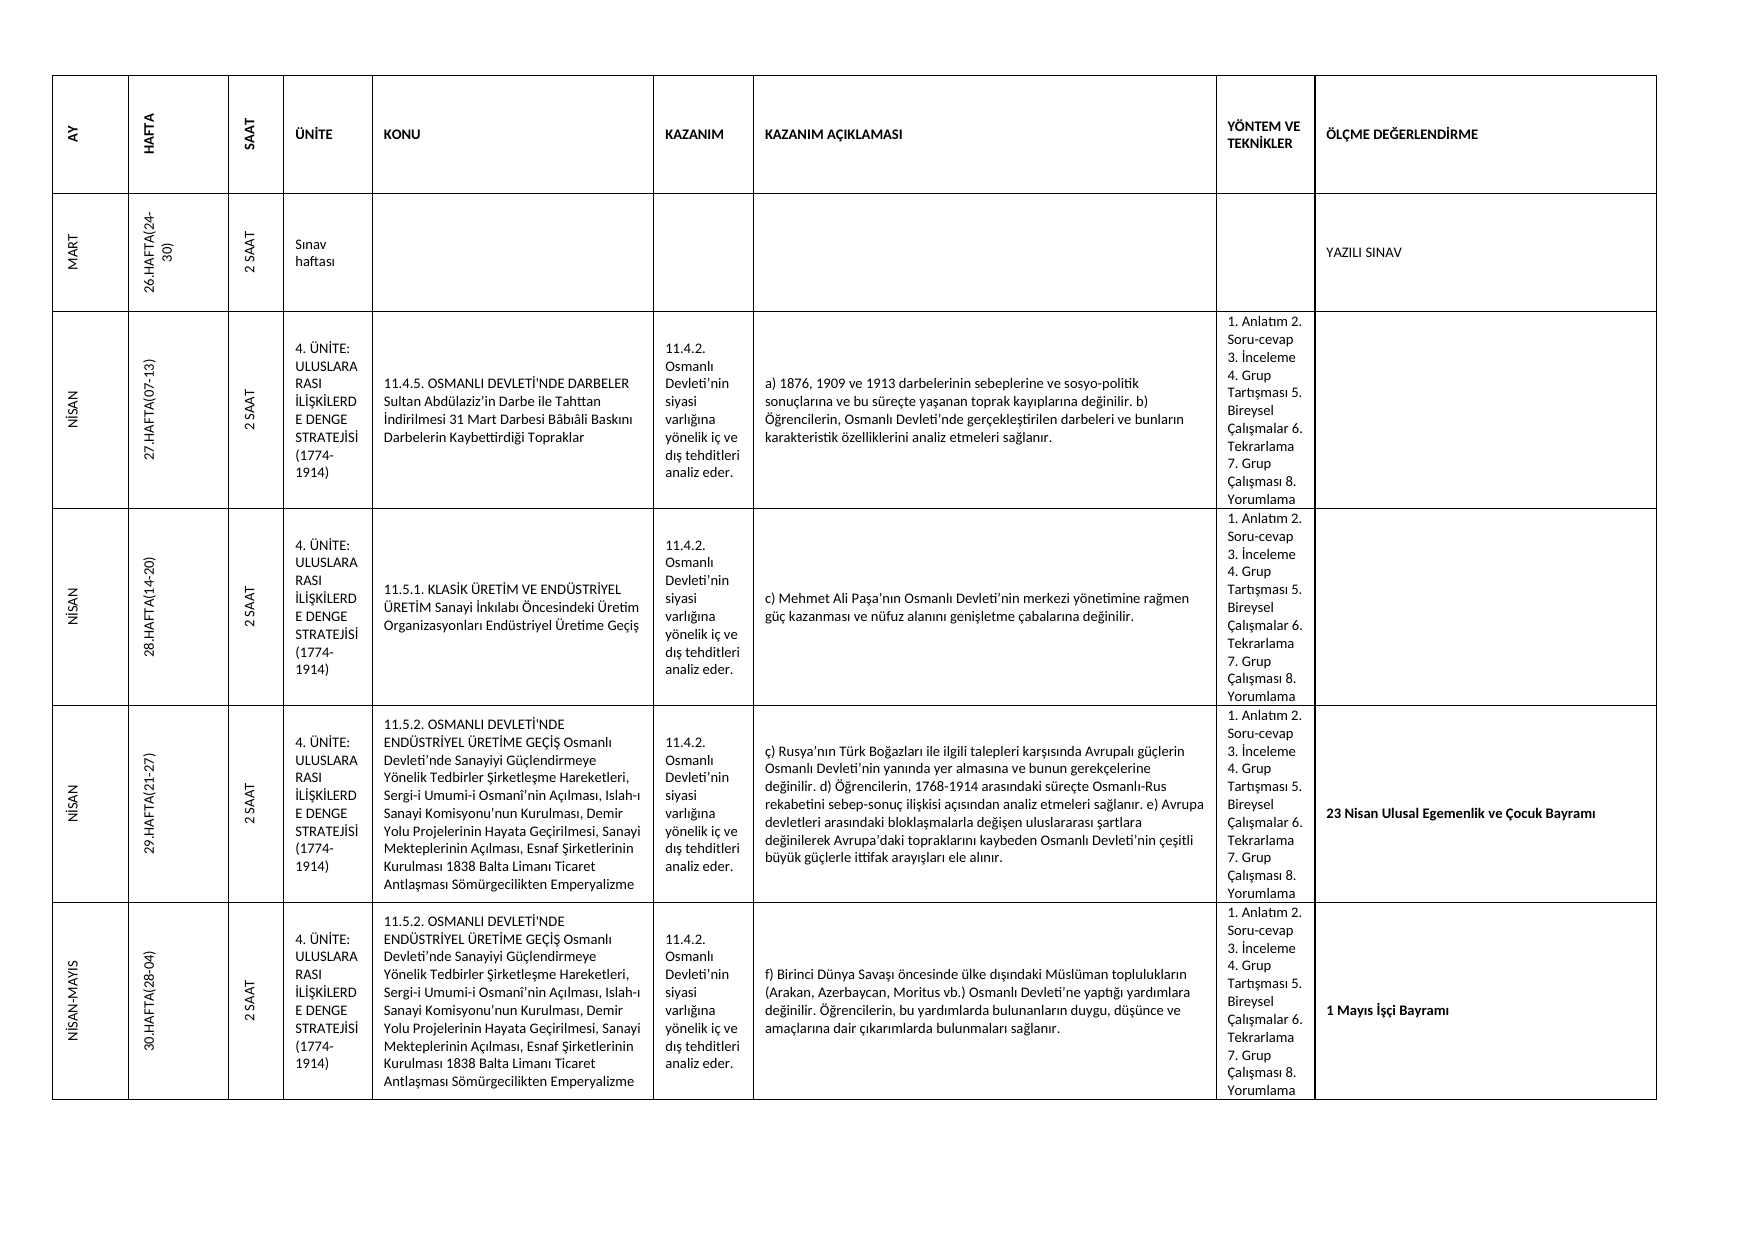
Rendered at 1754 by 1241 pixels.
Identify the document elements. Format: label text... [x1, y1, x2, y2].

table_cell [1217, 194, 1314, 311]
table_cell 28.HAFTA(14-20) [129, 509, 228, 705]
table_header ÖLÇME DEĞERLENDİRME [1316, 76, 1656, 193]
table_cell 2 SAAT [229, 706, 283, 902]
table_header HAFTA [129, 76, 228, 193]
table_cell 11.4.5. OSMANLI DEVLETİ'NDE DARBELER Sultan Abdülaziz’in Darbe ile Tahttan İndirilmesi 31 Mart Darbesi Bâbıâli Baskını Darbelerin Kaybettirdiği Topraklar [373, 312, 653, 508]
table_cell f) Birinci Dünya Savaşı öncesinde ülke dışındaki Müslüman toplulukların (Arakan, Azerbaycan, Moritus vb.) Osmanlı Devleti’ne yaptığı yardımlara değinilir. Öğrencilerin, bu yardımlarda bulunanların duygu, düşünce ve amaçlarına dair çıkarımlarda bulunmaları sağlanır. [754, 903, 1216, 1099]
table_cell 26.HAFTA(24-30) [129, 194, 228, 311]
table_cell a) 1876, 1909 ve 1913 darbelerinin sebeplerine ve sosyo-politik sonuçlarına ve bu süreçte yaşanan toprak kayıplarına değinilir. b) Öğrencilerin, Osmanlı Devleti’nde gerçekleştirilen darbeleri ve bunların karakteristik özelliklerini analiz etmeleri sağlanır. [754, 312, 1216, 508]
table_cell 23 Nisan Ulusal Egemenlik ve Çocuk Bayramı [1316, 706, 1656, 902]
table_cell 2 SAAT [229, 509, 283, 705]
table_cell 2 SAAT [229, 903, 283, 1099]
table_cell 4. ÜNİTE: ULUSLARARASI İLİŞKİLERDE DENGE STRATEJİSİ (1774-1914) [284, 509, 372, 705]
table_cell 4. ÜNİTE: ULUSLARARASI İLİŞKİLERDE DENGE STRATEJİSİ (1774-1914) [284, 706, 372, 902]
table_cell YAZILI SINAV [1316, 194, 1656, 311]
table_cell 2 SAAT [229, 312, 283, 508]
table_cell 11.4.2. Osmanlı Devleti’nin siyasi varlığına yönelik iç ve dış tehditleri analiz eder. [654, 706, 753, 902]
table_cell [754, 194, 1216, 311]
table_cell ç) Rusya’nın Türk Boğazları ile ilgili talepleri karşısında Avrupalı güçlerin Osmanlı Devleti’nin yanında yer almasına ve bunun gerekçelerine değinilir. d) Öğrencilerin, 1768-1914 arasındaki süreçte Osmanlı-Rus rekabetini sebep-sonuç ilişkisi açısından analiz etmeleri sağlanır. e) Avrupa devletleri arasındaki bloklaşmalarla değişen uluslararası şartlara değinilerek Avrupa’daki topraklarını kaybeden Osmanlı Devleti’nin çeşitli büyük güçlerle ittifak arayışları ele alınır. [754, 706, 1216, 902]
table_cell NİSAN [53, 312, 128, 508]
table_header AY [53, 76, 128, 193]
table_cell 27.HAFTA(07-13) [129, 312, 228, 508]
table_cell [1316, 312, 1656, 508]
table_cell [284, 312, 372, 508]
table_cell 11.4.2. Osmanlı Devleti’nin siyasi varlığına yönelik iç ve dış tehditleri analiz eder. [654, 903, 753, 1099]
table_cell c) Mehmet Ali Paşa’nın Osmanlı Devleti’nin merkezi yönetimine rağmen güç kazanması ve nüfuz alanını genişletme çabalarına değinilir. [754, 509, 1216, 705]
table_header YÖNTEM VE TEKNİKLER [1217, 76, 1314, 193]
table_cell 1. Anlatım 2. Soru-cevap 3. İnceleme 4. Grup Tartışması 5. Bireysel Çalışmalar 6. Tekrarlama 7. Grup Çalışması 8. Yorumlama [1217, 509, 1314, 705]
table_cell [1217, 312, 1314, 508]
table_cell [654, 194, 753, 311]
table_header ÜNİTE [284, 76, 372, 193]
table_header KAZANIM AÇIKLAMASI [754, 76, 1216, 193]
table_header KAZANIM [654, 76, 753, 193]
table_cell 11.4.2. Osmanlı Devleti’nin siyasi varlığına yönelik iç ve dış tehditleri analiz eder. [654, 509, 753, 705]
table_header KONU [373, 76, 653, 193]
table_header SAAT [229, 76, 283, 193]
table_cell NİSAN-MAYIS [53, 903, 128, 1099]
table_cell MART [53, 194, 128, 311]
table_cell 11.5.2. OSMANLI DEVLETİ'NDE ENDÜSTRİYEL ÜRETİME GEÇİŞ Osmanlı Devleti’nde Sanayiyi Güçlendirmeye Yönelik Tedbirler Şirketleşme Hareketleri, Sergi-i Umumi-i Osmanî’nin Açılması, Islah-ı Sanayi Komisyonu’nun Kurulması, Demir Yolu Projelerinin Hayata Geçirilmesi, Sanayi Mekteplerinin Açılması, Esnaf Şirketlerinin Kurulması 1838 Balta Limanı Ticaret Antlaşması Sömürgecilikten Emperyalizme [373, 903, 653, 1099]
table_cell 11.5.2. OSMANLI DEVLETİ'NDE ENDÜSTRİYEL ÜRETİME GEÇİŞ Osmanlı Devleti’nde Sanayiyi Güçlendirmeye Yönelik Tedbirler Şirketleşme Hareketleri, Sergi-i Umumi-i Osmanî’nin Açılması, Islah-ı Sanayi Komisyonu’nun Kurulması, Demir Yolu Projelerinin Hayata Geçirilmesi, Sanayi Mekteplerinin Açılması, Esnaf Şirketlerinin Kurulması 1838 Balta Limanı Ticaret Antlaşması Sömürgecilikten Emperyalizme [373, 706, 653, 902]
table_cell 1 Mayıs İşçi Bayramı [1316, 903, 1656, 1099]
table_cell 11.5.1. KLASİK ÜRETİM VE ENDÜSTRİYEL ÜRETİM Sanayi İnkılabı Öncesindeki Üretim Organizasyonları Endüstriyel Üretime Geçiş [373, 509, 653, 705]
table_cell 29.HAFTA(21-27) [129, 706, 228, 902]
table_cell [654, 312, 753, 508]
table_cell NİSAN [53, 706, 128, 902]
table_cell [284, 903, 372, 1099]
table_cell 2 SAAT [229, 194, 283, 311]
table_cell NİSAN [53, 509, 128, 705]
table_cell [373, 194, 653, 311]
table_cell [1316, 509, 1656, 705]
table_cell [1217, 903, 1314, 1099]
table_cell Sınav haftası [284, 194, 372, 311]
table_cell 30.HAFTA(28-04) [129, 903, 228, 1099]
table_cell 1. Anlatım 2. Soru-cevap 3. İnceleme 4. Grup Tartışması 5. Bireysel Çalışmalar 6. Tekrarlama 7. Grup Çalışması 8. Yorumlama [1217, 706, 1314, 902]
